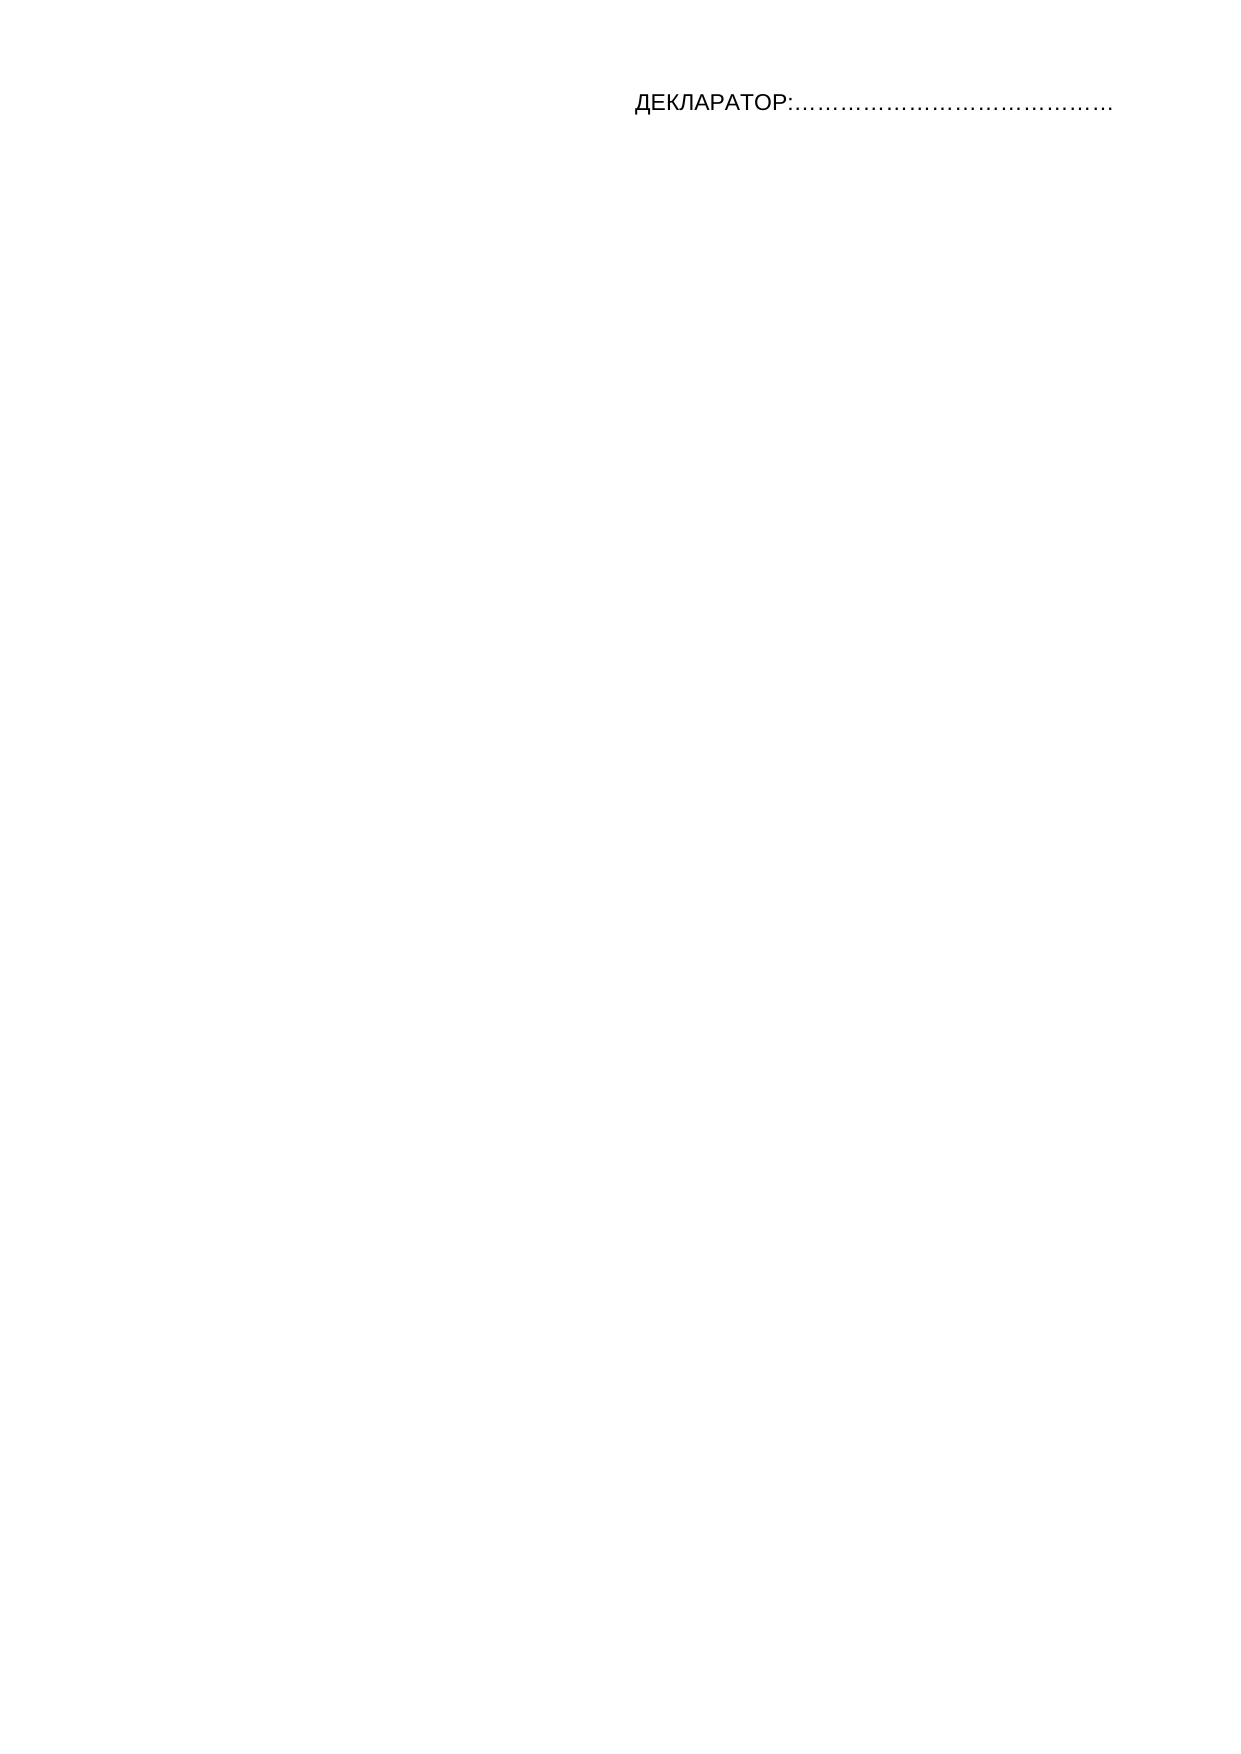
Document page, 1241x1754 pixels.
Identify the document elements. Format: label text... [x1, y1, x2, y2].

text ДЕКЛАРАТОР:…………………………………… [118, 89, 1122, 115]
